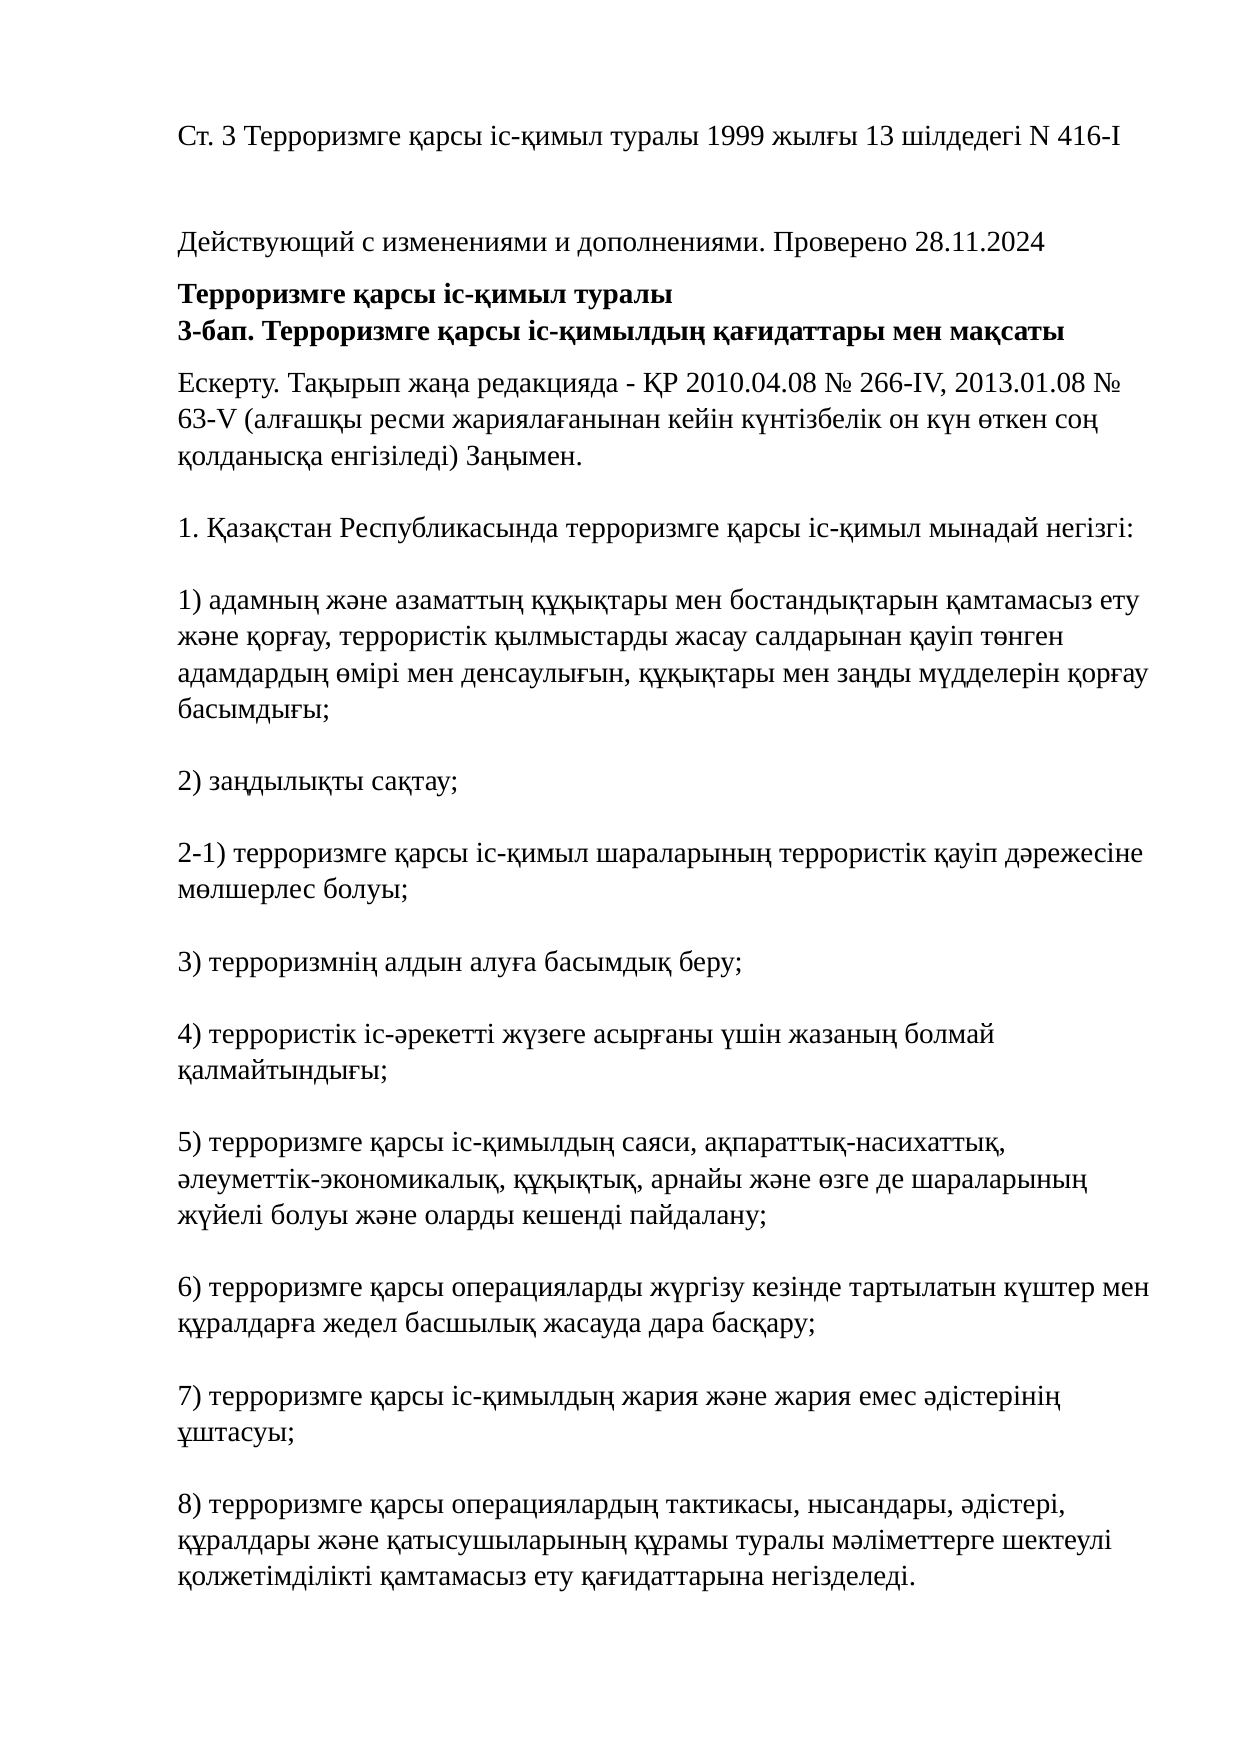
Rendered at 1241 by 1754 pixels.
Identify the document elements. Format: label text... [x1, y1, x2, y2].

text Ст. 3 Терроризмге қарсы iс-қимыл туралы 1999 жылғы 13 шілдедегі N 416-I [177, 118, 1152, 152]
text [177, 366, 1152, 1628]
text Терроризмге қарсы iс-қимыл туралы 3-бап. Терроризмге қарсы іс-қимылдың қағидаттары мен мақсаты [177, 277, 1152, 346]
text Действующий с изменениями и дополнениями. Проверено 28.11.2024 [177, 224, 1152, 257]
